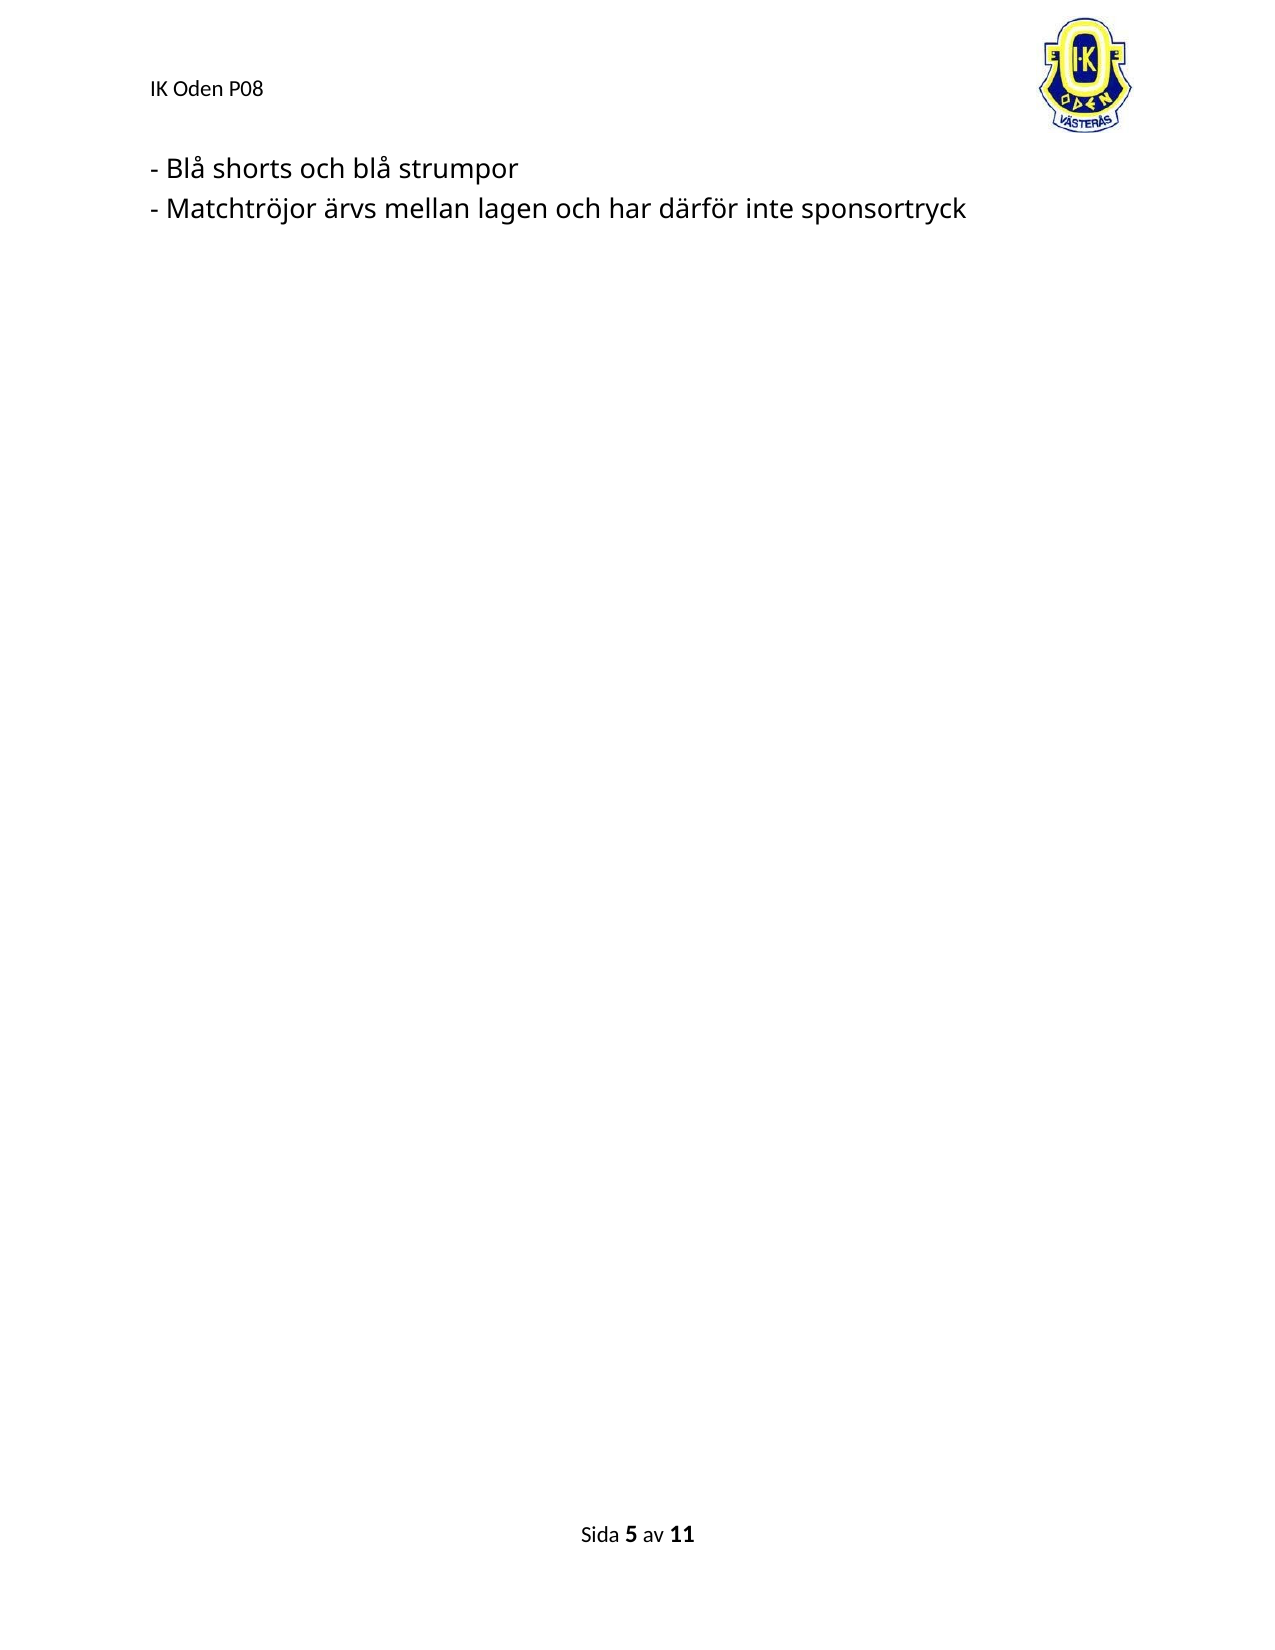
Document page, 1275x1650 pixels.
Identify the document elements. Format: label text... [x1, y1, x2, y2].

picture [1036, 16, 1134, 133]
